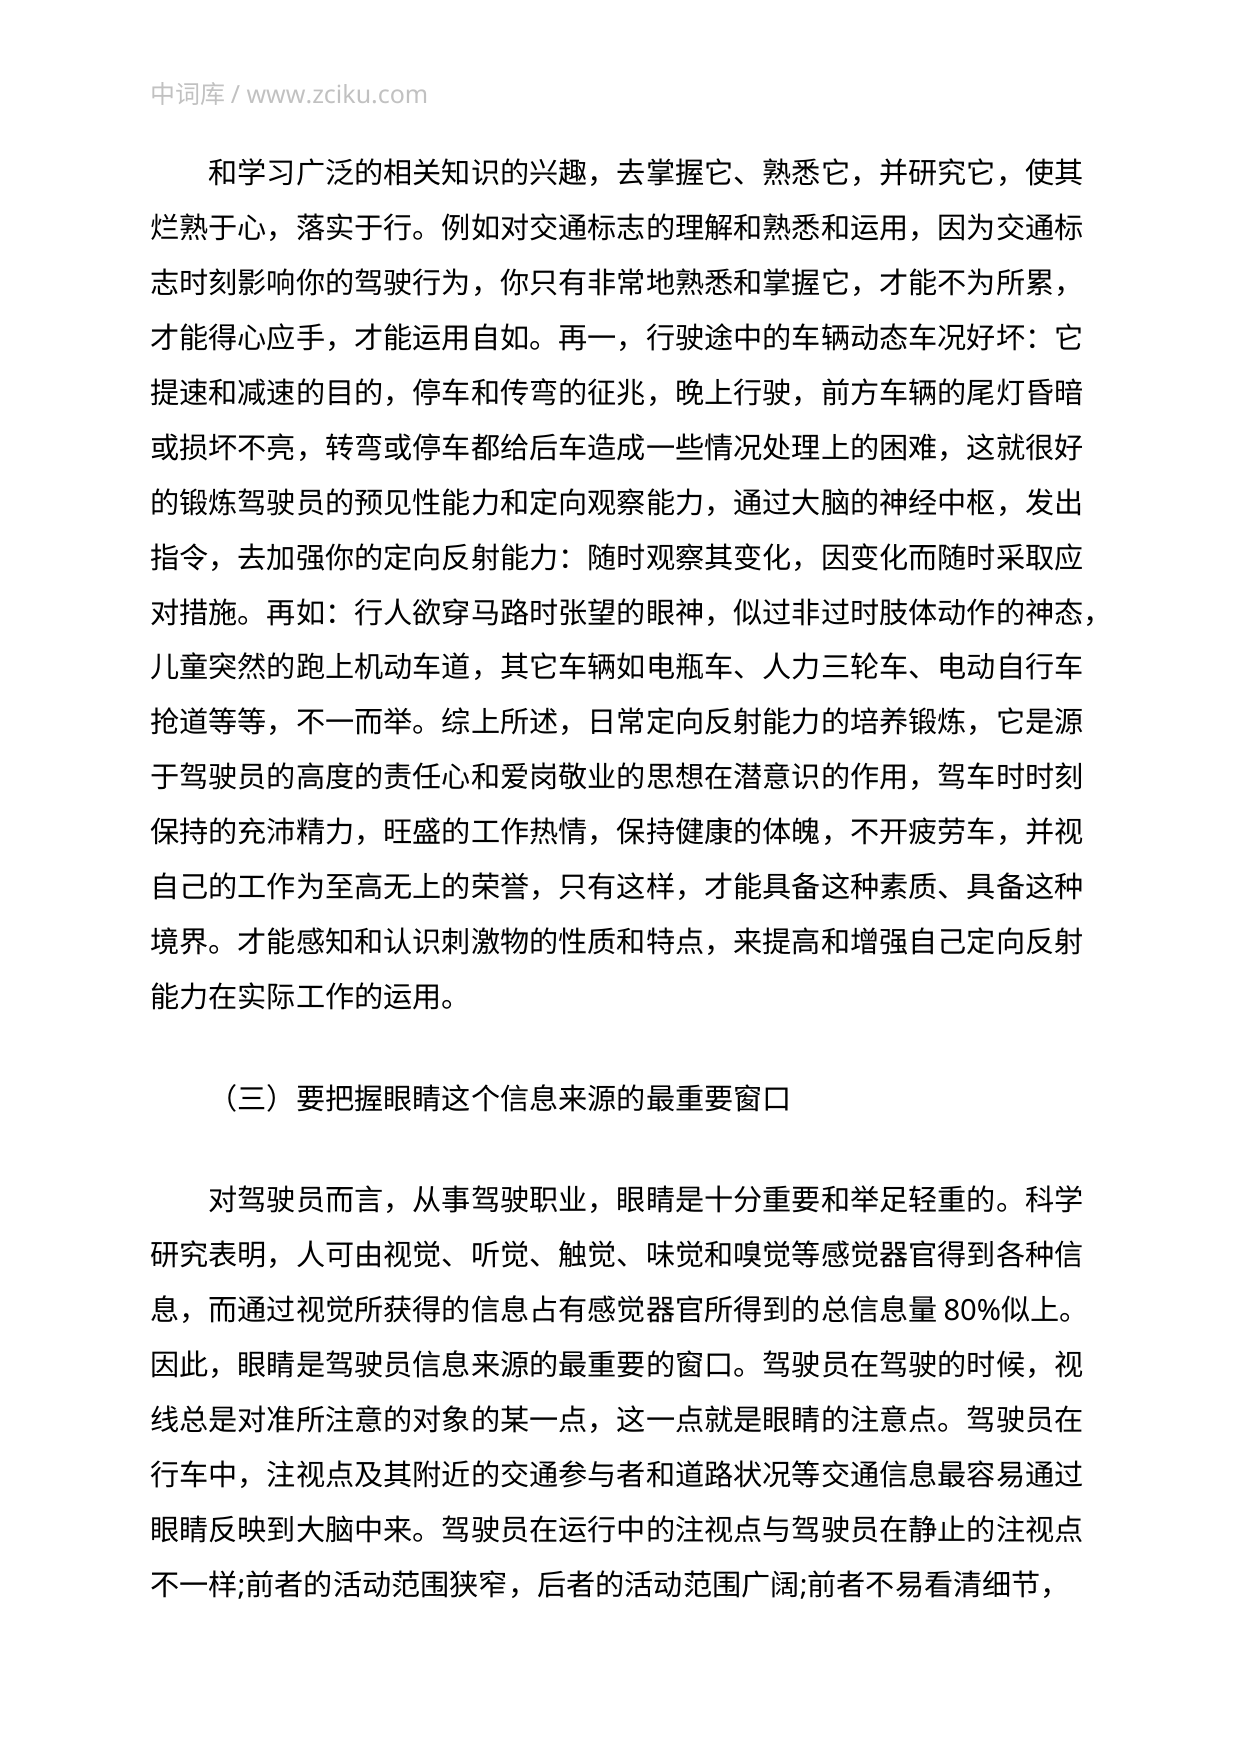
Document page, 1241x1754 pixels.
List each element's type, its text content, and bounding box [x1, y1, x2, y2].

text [150, 1177, 1090, 1604]
text （三）要把握眼睛这个信息来源的最重要窗口 [150, 1075, 1090, 1117]
text 和学习广泛的相关知识的兴趣，去掌握它、熟悉它，并研究它，使其烂熟于心，落实于行。例如对交通标志的理解和熟悉和运用，因为交通标志时刻影响你的驾驶行为，你只有非常地熟悉和掌握它，才能不为所累，才能得心应手，才能运用自如。再一，行驶途中的车辆动态车况好坏：它提速和减速的目的，停车和传弯的征兆，晚上行驶，前方车辆的尾灯昏暗或损坏不亮，转弯或停车都给后车造成一些情况处理上的困难，这就很好的锻炼驾驶员的预见性能力和定向观察能力，通过大脑的神经中枢，发出指令，去加强你的定向反射能力：随时观察其变化，因变化而随时采取应对措施。再如：行人欲穿马路时张望的眼神，似过非过时肢体动作的神态，儿童突然的跑上机动车道，其它车辆如电瓶车、人力三轮车、电动自行车抢道等等，不一而举。综上所述，日常定向反射能力的培养锻炼，它是源于驾驶员的高度的责任心和爱岗敬业的思想在潜意识的作用，驾车时时刻保持的充沛精力，旺盛的工作热情，保持健康的体魄，不开疲劳车，并视自己的工作为至高无上的荣誉，只有这样，才能具备这种素质、具备这种境界。才能感知和认识刺激物的性质和特点，来提高和增强自己定向反射能力在实际工作的运用。 [150, 150, 1090, 1016]
